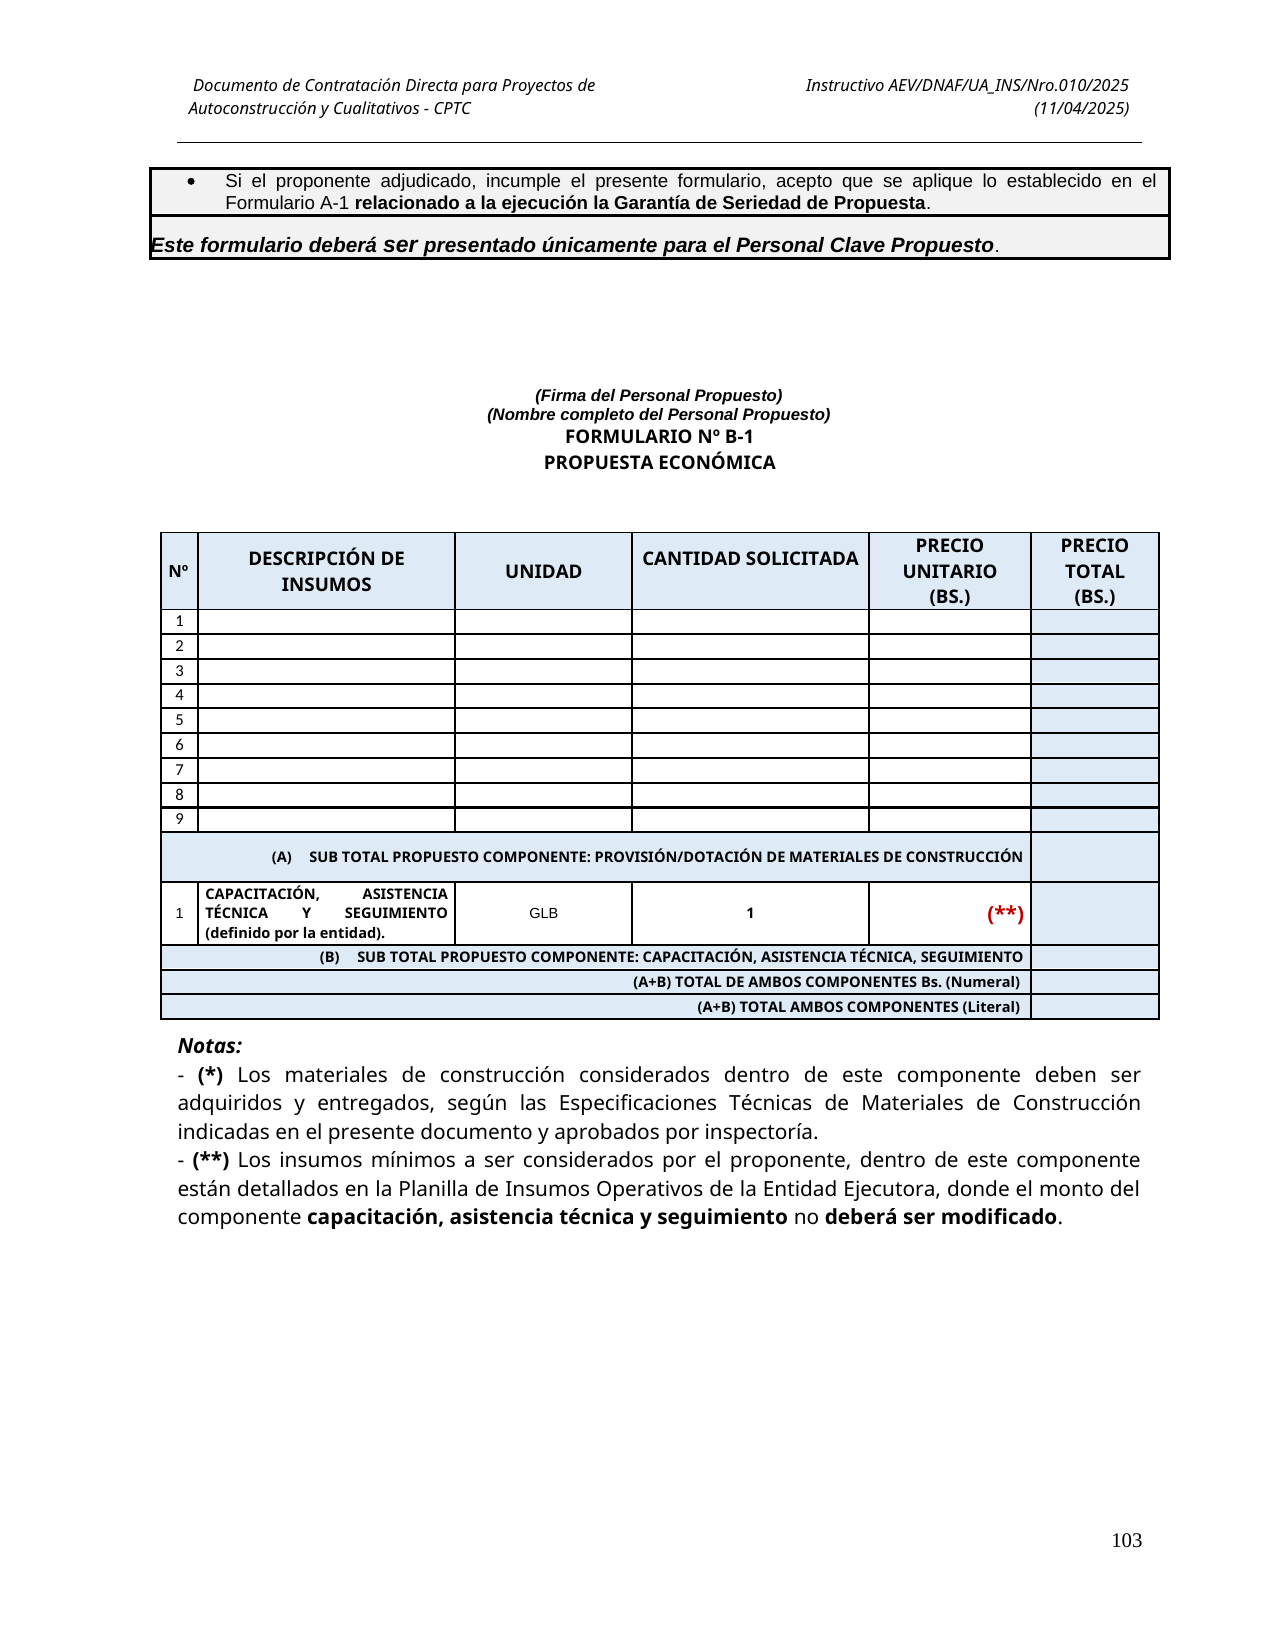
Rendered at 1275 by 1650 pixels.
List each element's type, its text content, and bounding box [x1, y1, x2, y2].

text - (*) Los materiales de construcción considerados dentro de este componente deben ser adquiridos y entregados, según las Especificaciones Técnicas de Materiales de Construcción indicadas en el presente documento y aprobados por inspectoría. [177, 1060, 1142, 1145]
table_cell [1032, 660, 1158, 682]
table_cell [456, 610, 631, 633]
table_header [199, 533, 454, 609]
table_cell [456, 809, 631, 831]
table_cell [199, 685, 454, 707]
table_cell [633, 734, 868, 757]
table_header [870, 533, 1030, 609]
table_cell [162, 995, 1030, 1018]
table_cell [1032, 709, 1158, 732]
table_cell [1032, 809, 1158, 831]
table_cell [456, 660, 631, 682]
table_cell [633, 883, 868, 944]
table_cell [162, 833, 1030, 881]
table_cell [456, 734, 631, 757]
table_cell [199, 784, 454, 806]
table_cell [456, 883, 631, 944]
text FORMULARIO Nº B-1 [177, 424, 1142, 449]
text - (**) Los insumos mínimos a ser considerados por el proponente, dentro de este componente están detallados en la Planilla de Insumos Operativos de la Entidad Ejecutora, donde el monto del componente capacitación, asistencia técnica y seguimiento no deberá ser modificado. [177, 1145, 1142, 1231]
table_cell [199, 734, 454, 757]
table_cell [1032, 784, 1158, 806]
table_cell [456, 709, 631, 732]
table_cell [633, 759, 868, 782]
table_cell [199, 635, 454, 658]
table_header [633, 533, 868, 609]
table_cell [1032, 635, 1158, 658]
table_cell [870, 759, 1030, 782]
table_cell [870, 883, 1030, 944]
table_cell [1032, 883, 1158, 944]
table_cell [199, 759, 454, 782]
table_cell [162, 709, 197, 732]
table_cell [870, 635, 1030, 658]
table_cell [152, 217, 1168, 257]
text PROPUESTA ECONÓMICA [177, 449, 1142, 475]
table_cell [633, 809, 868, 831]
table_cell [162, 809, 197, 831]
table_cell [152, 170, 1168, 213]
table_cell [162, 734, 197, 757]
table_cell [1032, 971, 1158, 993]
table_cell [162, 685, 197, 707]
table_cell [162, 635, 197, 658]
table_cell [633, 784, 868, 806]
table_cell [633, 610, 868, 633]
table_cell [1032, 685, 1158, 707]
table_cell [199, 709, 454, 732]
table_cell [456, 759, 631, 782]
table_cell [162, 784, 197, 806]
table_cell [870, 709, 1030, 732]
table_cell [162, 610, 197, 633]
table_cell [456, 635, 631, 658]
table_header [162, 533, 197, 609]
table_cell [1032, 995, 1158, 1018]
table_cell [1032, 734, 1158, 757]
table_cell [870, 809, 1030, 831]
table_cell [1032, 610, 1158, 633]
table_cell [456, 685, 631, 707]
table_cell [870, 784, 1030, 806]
text Notas: [177, 1031, 1142, 1060]
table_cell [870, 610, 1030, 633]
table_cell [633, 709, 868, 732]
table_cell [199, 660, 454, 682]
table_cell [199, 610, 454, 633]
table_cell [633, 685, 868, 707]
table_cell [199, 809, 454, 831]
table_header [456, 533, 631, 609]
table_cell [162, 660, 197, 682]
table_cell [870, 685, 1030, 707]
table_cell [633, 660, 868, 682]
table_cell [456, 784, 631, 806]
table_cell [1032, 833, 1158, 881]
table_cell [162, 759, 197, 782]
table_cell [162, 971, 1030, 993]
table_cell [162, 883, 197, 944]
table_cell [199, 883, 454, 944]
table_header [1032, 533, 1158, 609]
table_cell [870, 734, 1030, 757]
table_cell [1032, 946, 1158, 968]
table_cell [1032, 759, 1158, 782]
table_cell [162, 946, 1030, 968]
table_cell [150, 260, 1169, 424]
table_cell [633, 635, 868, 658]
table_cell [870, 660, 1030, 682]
